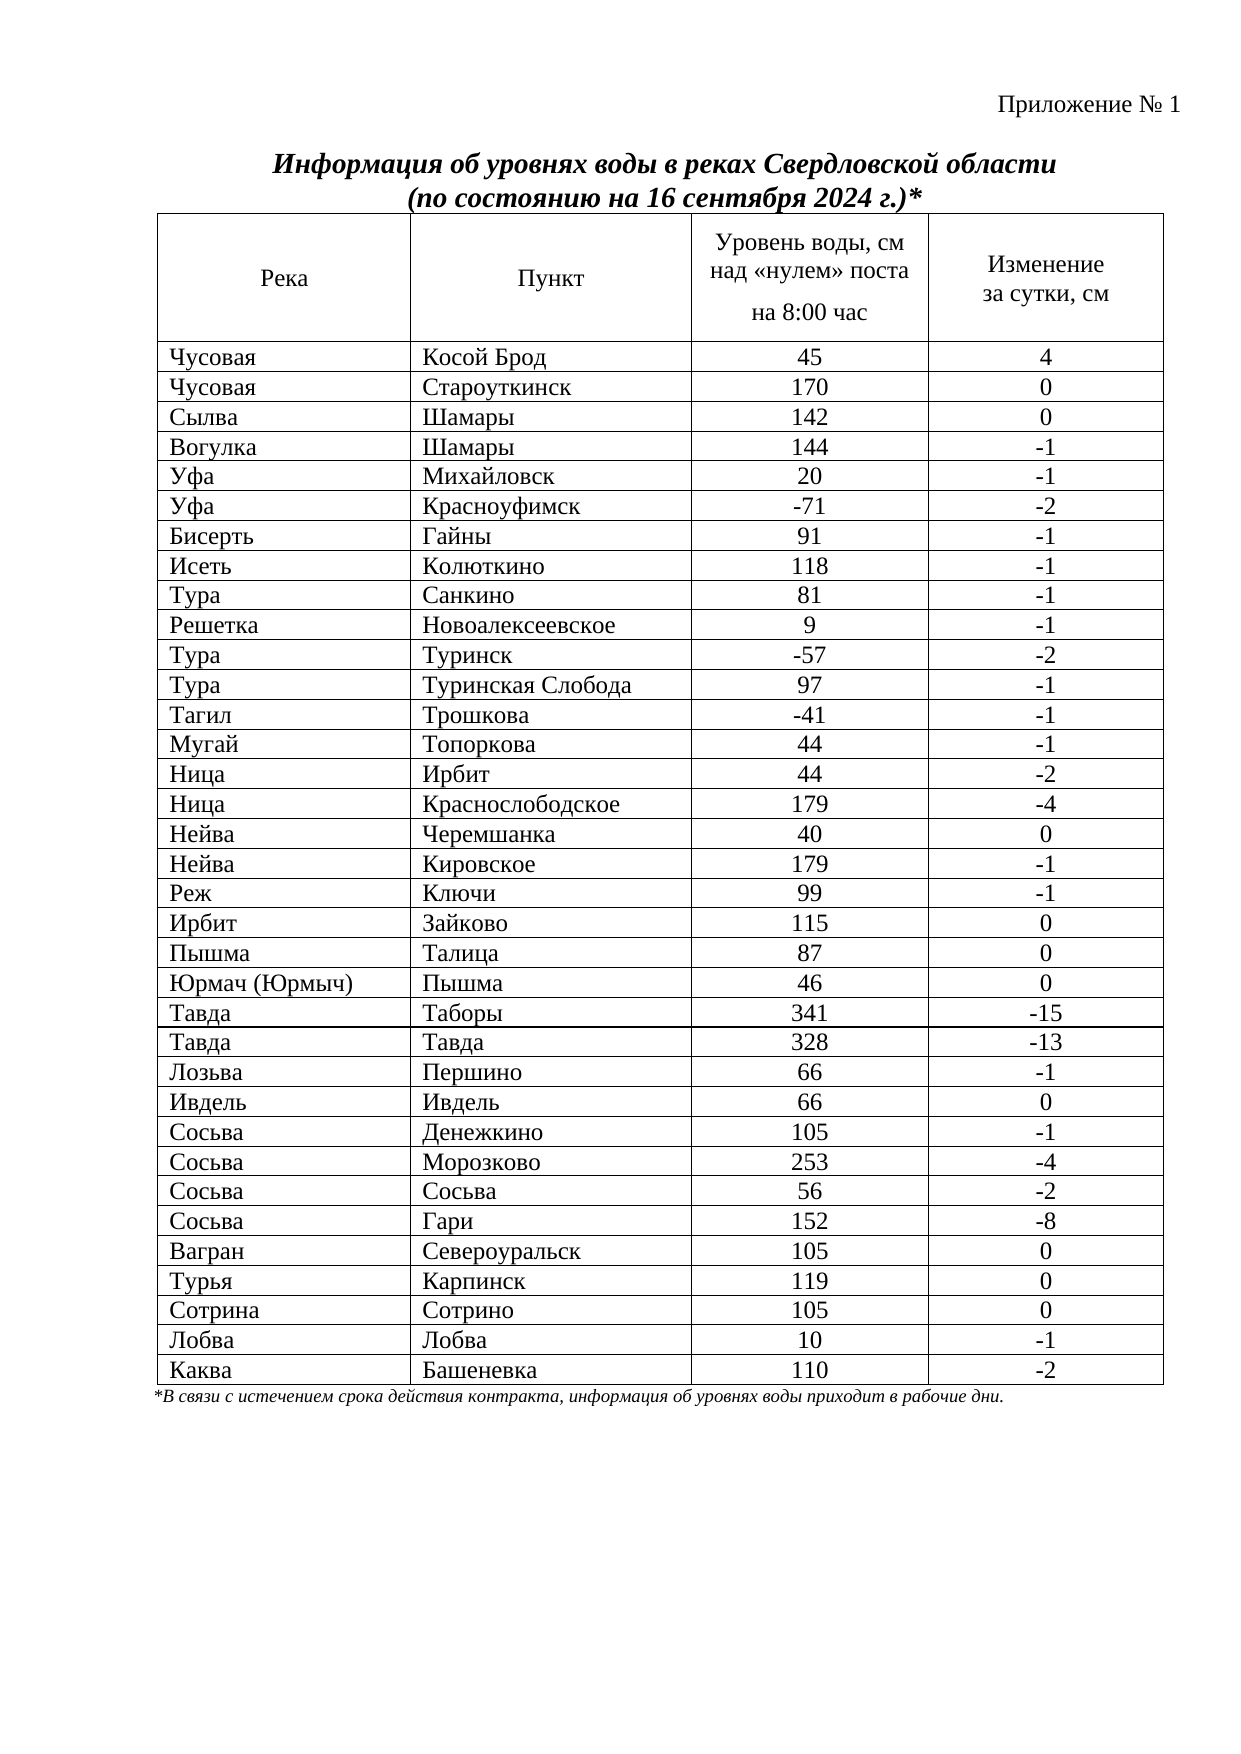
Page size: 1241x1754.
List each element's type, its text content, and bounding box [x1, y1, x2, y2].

table_cell Кировское [411, 849, 691, 877]
table_cell 0 [929, 1087, 1163, 1116]
table_cell Ница [158, 759, 410, 788]
table_cell Пышма [411, 968, 691, 997]
table_cell Нейва [158, 819, 410, 848]
table_cell Уфа [158, 461, 410, 490]
table_cell Тавда [158, 998, 410, 1026]
table_cell -1 [929, 1057, 1163, 1086]
table_cell Турья [158, 1266, 410, 1294]
table_cell Топоркова [411, 730, 691, 758]
table_cell Сотрина [158, 1296, 410, 1324]
table_cell -4 [929, 789, 1163, 818]
table_cell -1 [929, 849, 1163, 877]
table_cell Нейва [158, 849, 410, 877]
table_cell 118 [692, 551, 928, 579]
table_cell Ирбит [158, 908, 410, 937]
table_cell Вогулка [158, 432, 410, 460]
text *В связи с истечением срока действия контракта, информация об уровнях воды приходит в рабочие дни. [148, 1385, 1181, 1407]
table_cell 44 [692, 759, 928, 788]
table_cell 142 [692, 402, 928, 431]
table_cell 119 [692, 1266, 928, 1294]
text Приложение № 1 [148, 89, 1181, 117]
table_cell Сосьва [158, 1147, 410, 1175]
table_cell Сотрино [411, 1296, 691, 1324]
table_cell 66 [692, 1057, 928, 1086]
table_cell Косой Брод [411, 342, 691, 371]
table_cell Морозково [411, 1147, 691, 1175]
table_cell -8 [929, 1206, 1163, 1235]
table_cell -1 [929, 581, 1163, 609]
table_cell Туринск [411, 640, 691, 669]
table_cell -1 [929, 551, 1163, 579]
table_cell -1 [929, 461, 1163, 490]
table_cell 9 [692, 610, 928, 639]
table_cell 0 [929, 908, 1163, 937]
table_cell 179 [692, 849, 928, 877]
table_cell Каква [158, 1355, 410, 1384]
table_cell Сосьва [158, 1117, 410, 1146]
table_cell Санкино [411, 581, 691, 609]
table_cell Ивдель [411, 1087, 691, 1116]
table_cell Мугай [158, 730, 410, 758]
table_cell -1 [929, 730, 1163, 758]
table_cell Сылва [158, 402, 410, 431]
text Информация об уровнях воды в реках Свердловской области [148, 146, 1181, 180]
table_cell 170 [692, 372, 928, 401]
table_cell Лозьва [158, 1057, 410, 1086]
table_cell -1 [929, 610, 1163, 639]
table_cell 0 [929, 938, 1163, 967]
table_cell 46 [692, 968, 928, 997]
table_cell 105 [692, 1236, 928, 1265]
table_cell Лобва [158, 1325, 410, 1354]
table_cell Шамары [411, 432, 691, 460]
table_cell Реж [158, 879, 410, 907]
table_cell -57 [692, 640, 928, 669]
table_cell Чусовая [158, 342, 410, 371]
table_cell Тура [158, 581, 410, 609]
table_cell Пышма [158, 938, 410, 967]
table_cell -41 [692, 700, 928, 728]
table_cell -1 [929, 521, 1163, 550]
table_cell 341 [692, 998, 928, 1026]
table_cell Денежкино [411, 1117, 691, 1146]
table_cell Трошкова [411, 700, 691, 728]
table_cell 0 [929, 402, 1163, 431]
table_cell 152 [692, 1206, 928, 1235]
table_cell Сосьва [158, 1176, 410, 1205]
table_cell Ивдель [158, 1087, 410, 1116]
table_cell 20 [692, 461, 928, 490]
table_cell -1 [929, 670, 1163, 699]
table_cell Староуткинск [411, 372, 691, 401]
table_cell Башеневка [411, 1355, 691, 1384]
text (по состоянию на 16 сентября 2024 г.)* [148, 180, 1181, 213]
table_header Уровень воды, см над «нулем» поста на 8:00 час [692, 214, 928, 341]
table_cell Талица [411, 938, 691, 967]
table_cell 44 [692, 730, 928, 758]
table_cell Шамары [411, 402, 691, 431]
table_cell Краснослободское [411, 789, 691, 818]
table_cell -1 [929, 1325, 1163, 1354]
table_cell Бисерть [158, 521, 410, 550]
table_cell Новоалексеевское [411, 610, 691, 639]
table_cell 4 [929, 342, 1163, 371]
table_cell -1 [929, 700, 1163, 728]
table_cell Чусовая [158, 372, 410, 401]
table_cell Тагил [158, 700, 410, 728]
table_cell Першино [411, 1057, 691, 1086]
table_cell Тура [158, 670, 410, 699]
table_cell Сосьва [411, 1176, 691, 1205]
table_header Изменение за сутки, см [929, 214, 1163, 341]
table_cell 0 [929, 1236, 1163, 1265]
table_cell 99 [692, 879, 928, 907]
table_cell Колюткино [411, 551, 691, 579]
table_cell Ница [158, 789, 410, 818]
table_cell Тавда [158, 1028, 410, 1056]
table_cell 253 [692, 1147, 928, 1175]
table_cell Ключи [411, 879, 691, 907]
table_cell Вагран [158, 1236, 410, 1265]
table_cell 0 [929, 1266, 1163, 1294]
table_cell -4 [929, 1147, 1163, 1175]
table_cell -2 [929, 1355, 1163, 1384]
table_cell 328 [692, 1028, 928, 1056]
table_cell 56 [692, 1176, 928, 1205]
table_cell Лобва [411, 1325, 691, 1354]
table_cell 0 [929, 1296, 1163, 1324]
table_cell 105 [692, 1117, 928, 1146]
table_cell -71 [692, 491, 928, 520]
table_cell 66 [692, 1087, 928, 1116]
table_cell -2 [929, 640, 1163, 669]
table_cell -13 [929, 1028, 1163, 1056]
table_cell Юрмач (Юрмыч) [158, 968, 410, 997]
table_cell Михайловск [411, 461, 691, 490]
table_cell 110 [692, 1355, 928, 1384]
table_cell Гари [411, 1206, 691, 1235]
table_cell -15 [929, 998, 1163, 1026]
table_cell -1 [929, 879, 1163, 907]
table_cell 81 [692, 581, 928, 609]
table_header Пункт [411, 214, 691, 341]
table_cell 10 [692, 1325, 928, 1354]
table_cell 87 [692, 938, 928, 967]
table_cell -2 [929, 1176, 1163, 1205]
table_cell -2 [929, 491, 1163, 520]
table_cell 45 [692, 342, 928, 371]
table_cell Красноуфимск [411, 491, 691, 520]
table_cell 179 [692, 789, 928, 818]
table_cell Сосьва [158, 1206, 410, 1235]
table_cell Туринская Слобода [411, 670, 691, 699]
table_cell -1 [929, 1117, 1163, 1146]
table_cell Гайны [411, 521, 691, 550]
table_cell 144 [692, 432, 928, 460]
table_cell Черемшанка [411, 819, 691, 848]
table_cell Ирбит [411, 759, 691, 788]
table_cell Зайково [411, 908, 691, 937]
table_cell 0 [929, 968, 1163, 997]
table_cell Решетка [158, 610, 410, 639]
table_cell -2 [929, 759, 1163, 788]
table_cell 0 [929, 819, 1163, 848]
table_cell -1 [929, 432, 1163, 460]
table_cell Тавда [411, 1028, 691, 1056]
table_cell Североуральск [411, 1236, 691, 1265]
table_cell 91 [692, 521, 928, 550]
table_cell Исеть [158, 551, 410, 579]
table_cell Карпинск [411, 1266, 691, 1294]
table_cell Таборы [411, 998, 691, 1026]
table_cell 0 [929, 372, 1163, 401]
table_cell 105 [692, 1296, 928, 1324]
table_cell Уфа [158, 491, 410, 520]
table_cell 115 [692, 908, 928, 937]
table_cell 97 [692, 670, 928, 699]
table_cell Тура [158, 640, 410, 669]
table_cell 40 [692, 819, 928, 848]
table_header Река [158, 214, 410, 341]
